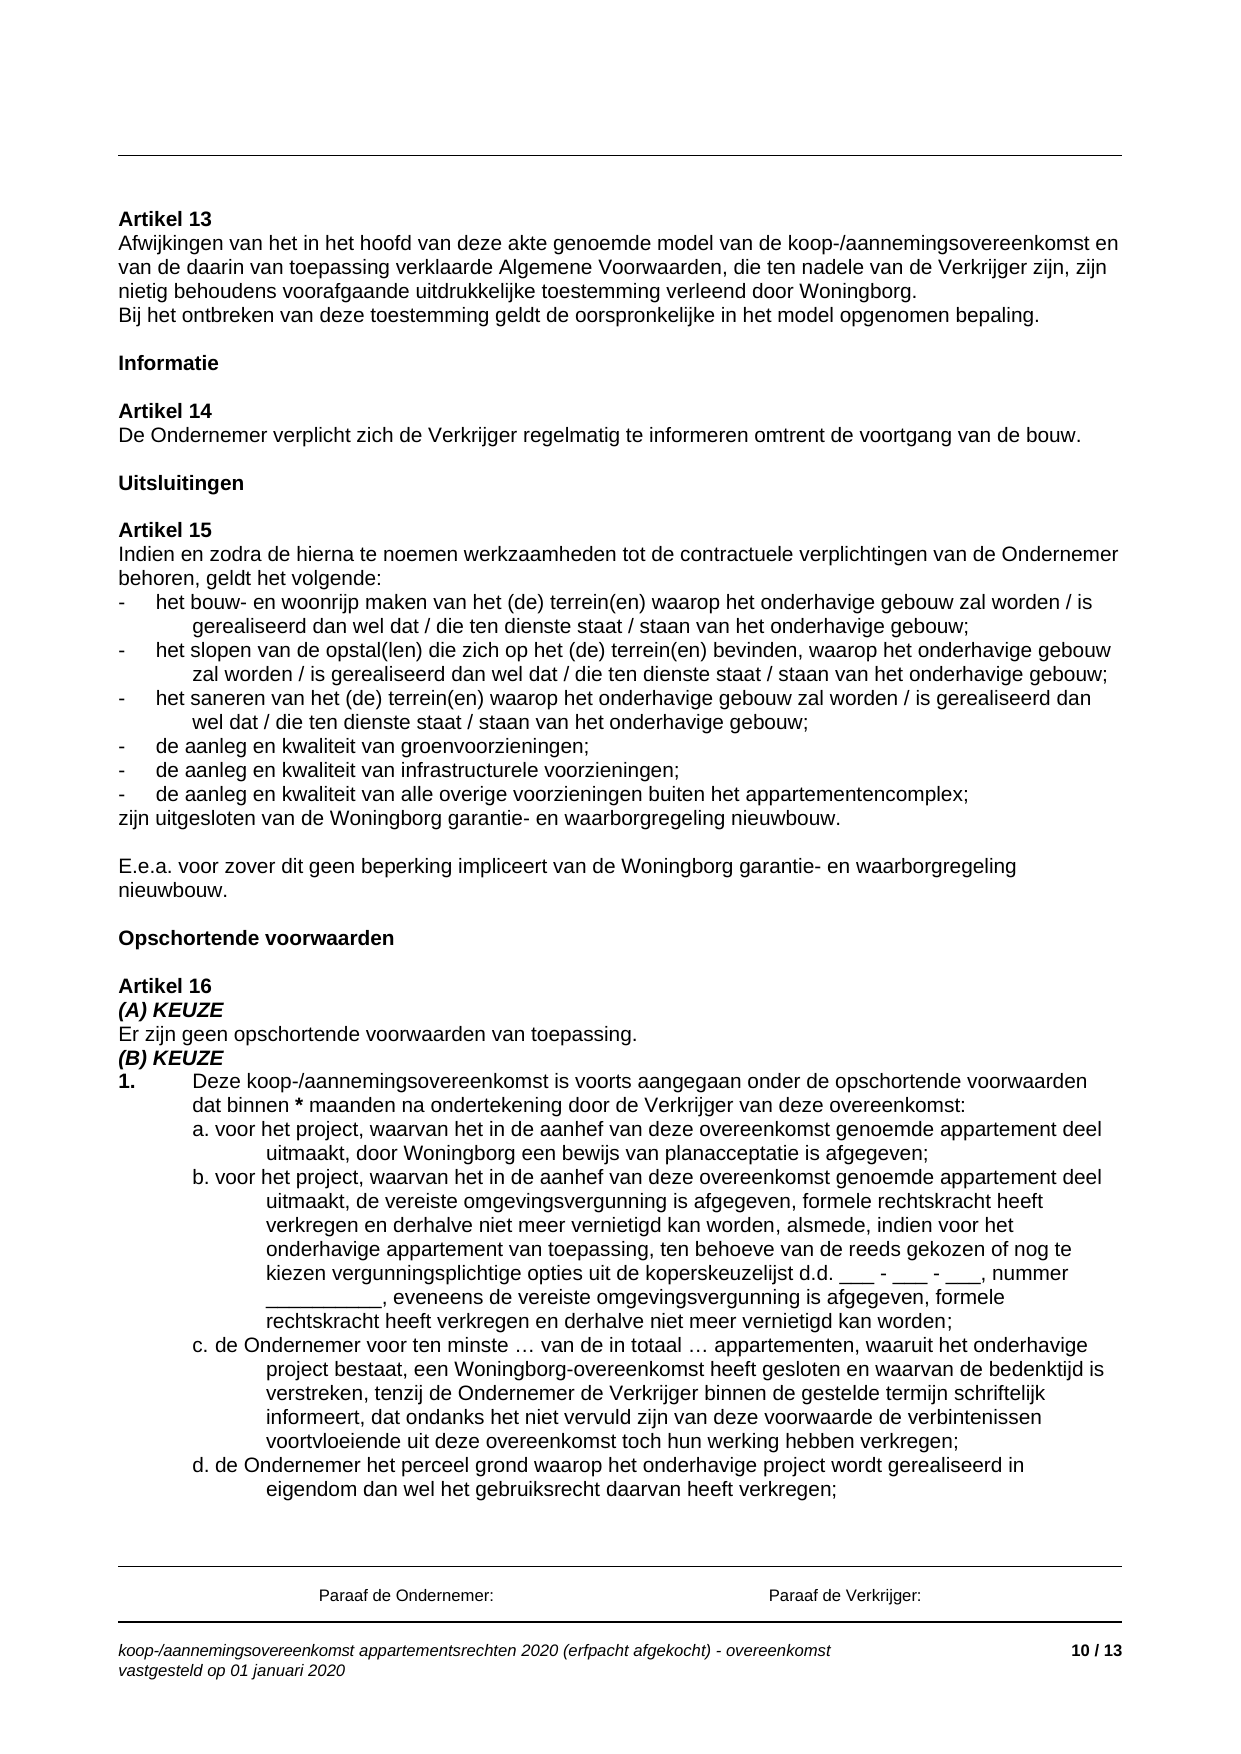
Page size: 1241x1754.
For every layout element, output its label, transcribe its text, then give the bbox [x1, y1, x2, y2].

subtitle Artikel 14 [118, 398, 1122, 422]
list het saneren van het (de) terrein(en) waarop het onderhavige gebouw zal worden / is gerealiseerd dan wel dat / die ten dienste staat / staan van het onderhavige gebouw; [118, 686, 1122, 734]
list de Ondernemer voor ten minste … van de in totaal … appartementen, waaruit het onderhavige project bestaat, een Woningborg-overeenkomst heeft gesloten en waarvan de bedenktijd is verstreken, tenzij de Ondernemer de Verkrijger binnen de gestelde termijn schriftelijk informeert, dat ondanks het niet vervuld zijn van deze voorwaarde de verbintenissen voortvloeiende uit deze overeenkomst toch hun werking hebben verkregen; [192, 1333, 1122, 1453]
subtitle Artikel 13 [118, 207, 1122, 231]
text Indien en zodra de hierna te noemen werkzaamheden tot de contractuele verplichtingen van de Ondernemer behoren, geldt het volgende: [118, 542, 1122, 590]
text E.e.a. voor zover dit geen beperking impliceert van de Woningborg garantie- en waarborgregeling nieuwbouw. [118, 854, 1122, 902]
list Deze koop-/aannemingsovereenkomst is voorts aangegaan onder de opschortende voorwaarden dat binnen * maanden na ondertekening door de Verkrijger van deze overeenkomst: [118, 1069, 1122, 1117]
text (A) KEUZE [118, 997, 1122, 1021]
text Artikel 16 [118, 973, 1122, 997]
list de aanleg en kwaliteit van infrastructurele voorzieningen; [118, 758, 1122, 782]
list de aanleg en kwaliteit van alle overige voorzieningen buiten het appartementencomplex; [118, 782, 1122, 806]
text Informatie [118, 351, 1122, 374]
list het bouw- en woonrijp maken van het (de) terrein(en) waarop het onderhavige gebouw zal worden / is gerealiseerd dan wel dat / die ten dienste staat / staan van het onderhavige gebouw; [118, 590, 1122, 638]
text Opschortende voorwaarden [118, 926, 1122, 949]
text Uitsluitingen [118, 470, 1122, 494]
text Er zijn geen opschortende voorwaarden van toepassing. [118, 1021, 1122, 1045]
list de Ondernemer het perceel grond waarop het onderhavige project wordt gerealiseerd in eigendom dan wel het gebruiksrecht daarvan heeft verkregen; [192, 1453, 1122, 1501]
text zijn uitgesloten van de Woningborg garantie- en waarborgregeling nieuwbouw. [118, 806, 1122, 830]
text Artikel 15 [118, 518, 1122, 542]
text (B) KEUZE [118, 1045, 1122, 1069]
list de aanleg en kwaliteit van groenvoorzieningen; [118, 734, 1122, 758]
list het slopen van de opstal(len) die zich op het (de) terrein(en) bevinden, waarop het onderhavige gebouw zal worden / is gerealiseerd dan wel dat / die ten dienste staat / staan van het onderhavige gebouw; [118, 638, 1122, 686]
list voor het project, waarvan het in de aanhef van deze overeenkomst genoemde appartement deel uitmaakt, de vereiste omgevingsvergunning is afgegeven, formele rechtskracht heeft verkregen en derhalve niet meer vernietigd kan worden, alsmede, indien voor het onderhavige appartement van toepassing, ten behoeve van de reeds gekozen of nog te kiezen vergunningsplichtige opties uit de koperskeuzelijst d.d. ___ - ___ - ___, nummer __________, eveneens de vereiste omgevingsvergunning is afgegeven, formele rechtskracht heeft verkregen en derhalve niet meer vernietigd kan worden; [192, 1165, 1122, 1333]
text Bij het ontbreken van deze toestemming geldt de oorspronkelijke in het model opgenomen bepaling. [118, 303, 1122, 327]
list voor het project, waarvan het in de aanhef van deze overeenkomst genoemde appartement deel uitmaakt, door Woningborg een bewijs van planacceptatie is afgegeven; [192, 1117, 1122, 1165]
text De Ondernemer verplicht zich de Verkrijger regelmatig te informeren omtrent de voortgang van de bouw. [118, 422, 1122, 446]
text Afwijkingen van het in het hoofd van deze akte genoemde model van de koop-/aannemingsovereenkomst en van de daarin van toepassing verklaarde Algemene Voorwaarden, die ten nadele van de Verkrijger zijn, zijn nietig behoudens voorafgaande uitdrukkelijke toestemming verleend door Woningborg. [118, 231, 1122, 303]
